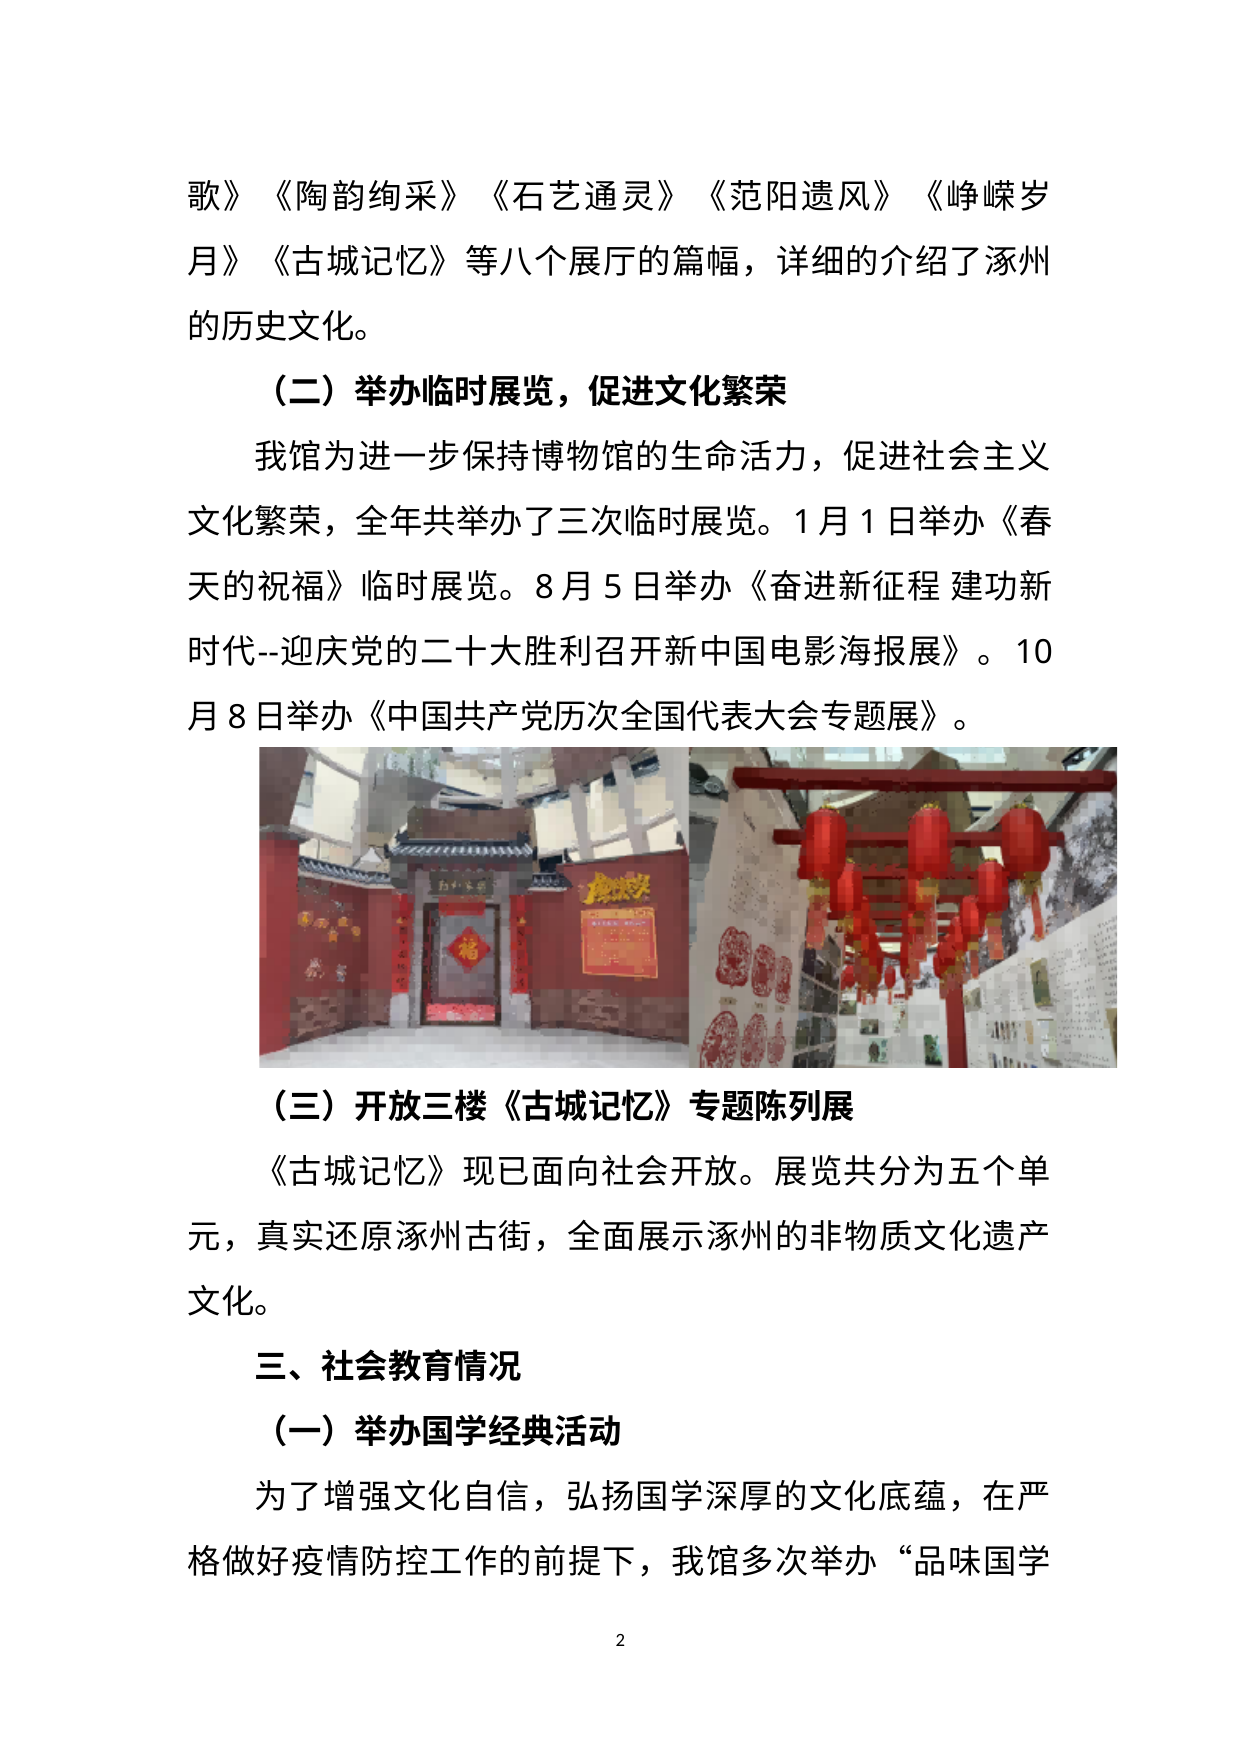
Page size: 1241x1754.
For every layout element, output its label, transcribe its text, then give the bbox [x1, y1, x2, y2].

list （一）举办国学经典活动 [187, 1397, 1053, 1462]
text （三）开放三楼《古城记忆》专题陈列展 [187, 1072, 1053, 1137]
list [187, 1462, 1053, 1592]
picture [259, 747, 1118, 1068]
text 《古城记忆》现已面向社会开放。展览共分为五个单元，真实还原涿州古街，全面展示涿州的非物质文化遗产文化。 [187, 1137, 1053, 1332]
list 我馆为进一步保持博物馆的生命活力，促进社会主义文化繁荣，全年共举办了三次临时展览。1月1日举办《春天的祝福》临时展览。8月5日举办《奋进新征程 建功新时代--迎庆党的二十大胜利召开新中国电影海报展》。10月8日举办《中国共产党历次全国代表大会专题展》。 [187, 422, 1053, 747]
list 三、社会教育情况 [187, 1332, 1053, 1397]
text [187, 162, 1053, 357]
list （二）举办临时展览，促进文化繁荣 [187, 357, 1053, 422]
